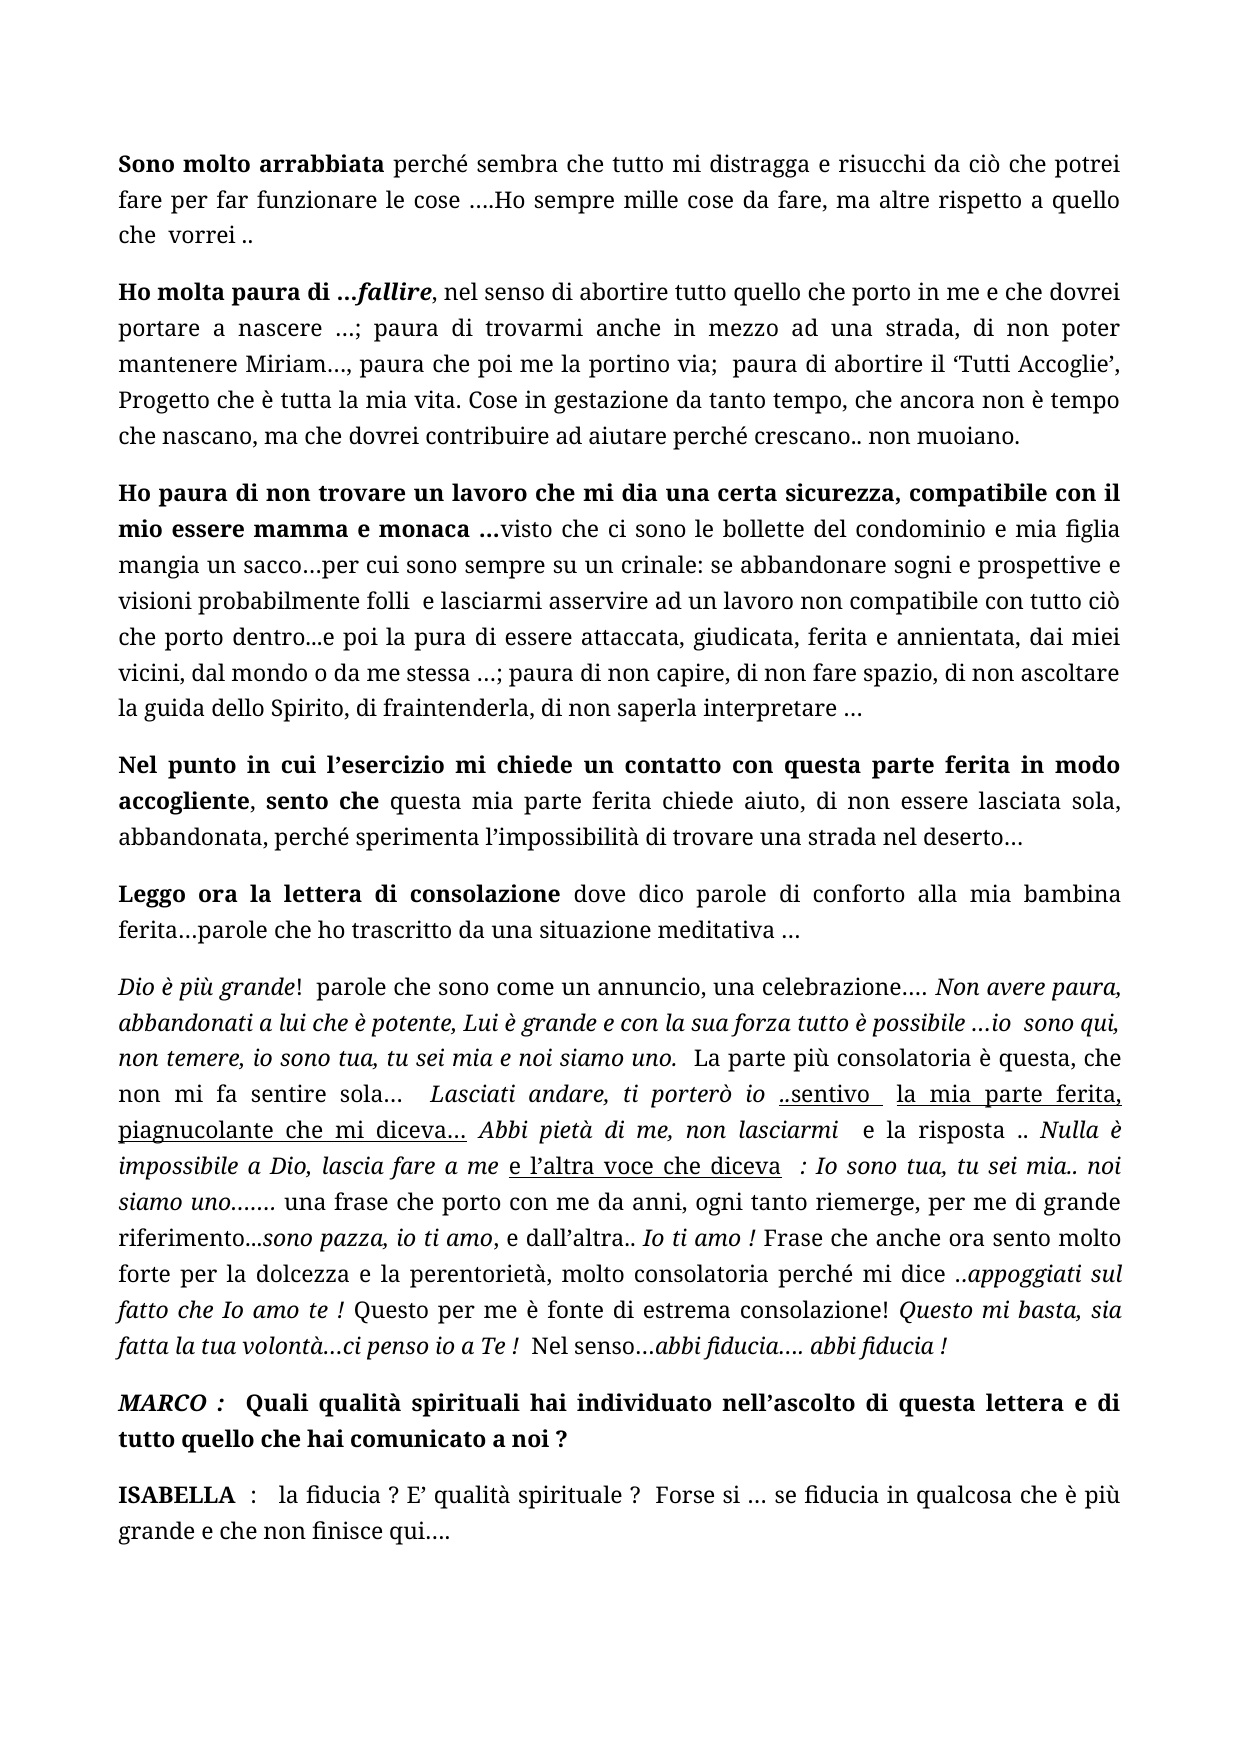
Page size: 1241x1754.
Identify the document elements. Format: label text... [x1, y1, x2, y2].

text Ho paura di non trovare un lavoro che mi dia una certa sicurezza, compatibile con il mio essere mamma e monaca …visto che ci sono le bollette del condominio e mia figlia mangia un sacco…per cui sono sempre su un crinale: se abbandonare sogni e prospettive e visioni probabilmente folli e lasciarmi asservire ad un lavoro non compatibile con tutto ciò che porto dentro...e poi la pura di essere attaccata, giudicata, ferita e annientata, dai miei vicini, dal mondo o da me stessa …; paura di non capire, di non fare spazio, di non ascoltare la guida dello Spirito, di fraintenderla, di non saperla interpretare … [118, 477, 1122, 724]
text ISABELLA : la fiducia ? E’ qualità spirituale ? Forse si … se fiducia in qualcosa che è più grande e che non finisce qui…. [118, 1479, 1122, 1547]
text Nel punto in cui l’esercizio mi chiede un contatto con questa parte ferita in modo accogliente, sento che questa mia parte ferita chiede aiuto, di non essere lasciata sola, abbandonata, perché sperimenta l’impossibilità di trovare una strada nel deserto… [118, 749, 1122, 852]
text Sono molto arrabbiata perché sembra che tutto mi distragga e risucchi da ciò che potrei fare per far funzionare le cose ….Ho sempre mille cose da fare, ma altre rispetto a quello che vorrei .. [118, 148, 1122, 251]
text Dio è più grande! parole che sono come un annuncio, una celebrazione…. Non avere paura, abbandonati a lui che è potente, Lui è grande e con la sua forza tutto è possibile …io sono qui, non temere, io sono tua, tu sei mia e noi siamo uno. La parte più consolatoria è questa, che non mi fa sentire sola… Lasciati andare, ti porterò io ..sentivo la mia parte ferita, piagnucolante che mi diceva… Abbi pietà di me, non lasciarmi e la risposta .. Nulla è impossibile a Dio, lascia fare a me e l’altra voce che diceva : Io sono tua, tu sei mia.. noi siamo uno……. una frase che porto con me da anni, ogni tanto riemerge, per me di grande riferimento...sono pazza, io ti amo, e dall’altra.. Io ti amo ! Frase che anche ora sento molto forte per la dolcezza e la perentorietà, molto consolatoria perché mi dice ..appoggiati sul fatto che Io amo te ! Questo per me è fonte di estrema consolazione! Questo mi basta, sia fatta la tua volontà…ci penso io a Te ! Nel senso…abbi fiducia…. abbi fiducia ! [118, 971, 1122, 1361]
text Leggo ora la lettera di consolazione dove dico parole di conforto alla mia bambina ferita…parole che ho trascritto da una situazione meditativa … [118, 878, 1122, 945]
text Ho molta paura di …fallire, nel senso di abortire tutto quello che porto in me e che dovrei portare a nascere …; paura di trovarmi anche in mezzo ad una strada, di non poter mantenere Miriam…, paura che poi me la portino via; paura di abortire il ‘Tutti Accoglie’, Progetto che è tutta la mia vita. Cose in gestazione da tanto tempo, che ancora non è tempo che nascano, ma che dovrei contribuire ad aiutare perché crescano.. non muoiano. [118, 276, 1122, 451]
text MARCO : Quali qualità spirituali hai individuato nell’ascolto di questa lettera e di tutto quello che hai comunicato a noi ? [118, 1387, 1122, 1454]
